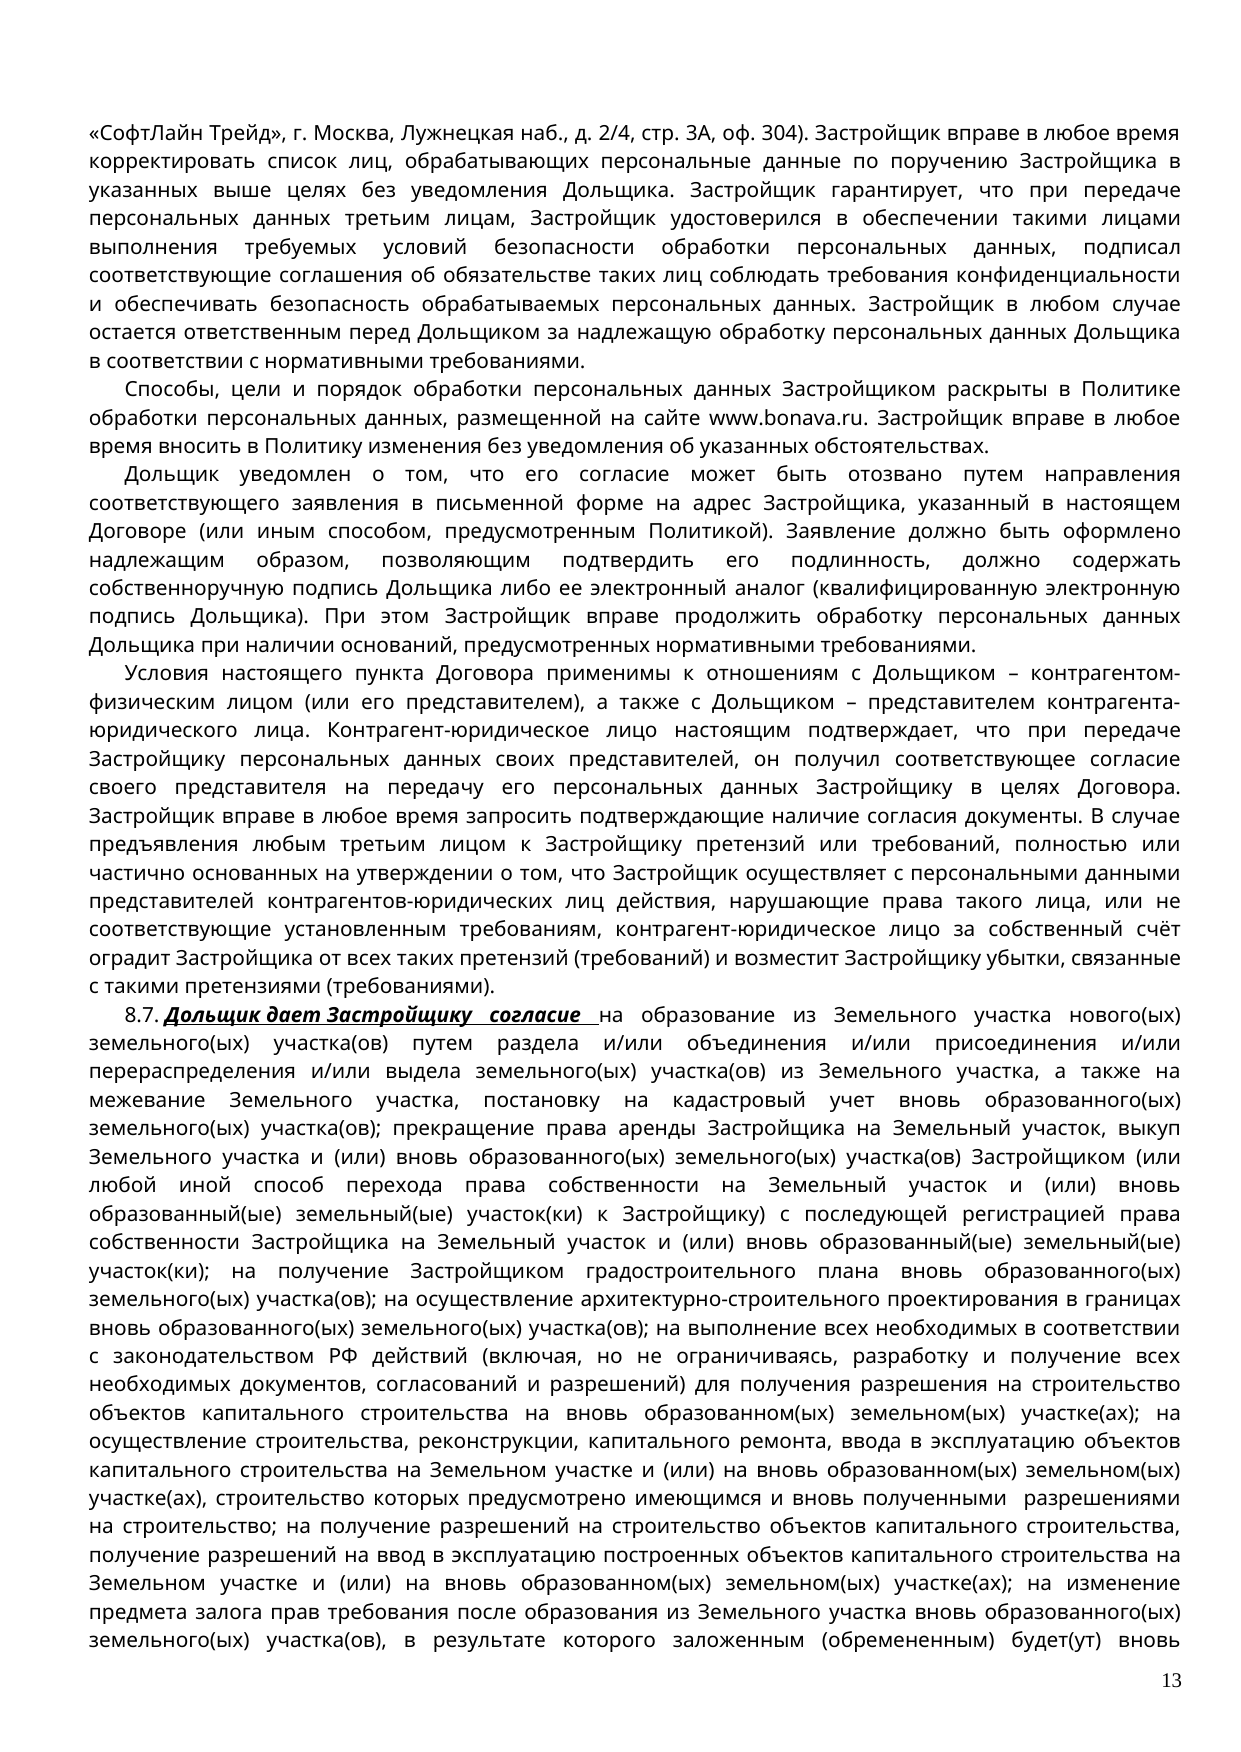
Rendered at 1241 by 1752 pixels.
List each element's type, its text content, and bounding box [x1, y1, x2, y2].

text Дольщик уведомлен о том, что его согласие может быть отозвано путем направления соответствующего заявления в письменной форме на адрес Застройщика, указанный в настоящем Договоре (или иным способом, предусмотренным Политикой). Заявление должно быть оформлено надлежащим образом, позволяющим подтвердить его подлинность, должно содержать собственноручную подпись Дольщика либо ее электронный аналог (квалифицированную электронную подпись Дольщика). При этом Застройщик вправе продолжить обработку персональных данных Дольщика при наличии оснований, предусмотренных нормативными требованиями. [89, 459, 1182, 658]
text Условия настоящего пункта Договора применимы к отношениям с Дольщиком – контрагентом-физическим лицом (или его представителем), а также с Дольщиком – представителем контрагента-юридического лица. Контрагент-юридическое лицо настоящим подтверждает, что при передаче Застройщику персональных данных своих представителей, он получил соответствующее согласие своего представителя на передачу его персональных данных Застройщику в целях Договора. Застройщик вправе в любое время запросить подтверждающие наличие согласия документы. В случае предъявления любым третьим лицом к Застройщику претензий или требований, полностью или частично основанных на утверждении о том, что Застройщик осуществляет с персональными данными представителей контрагентов-юридических лиц действия, нарушающие права такого лица, или не соответствующие установленным требованиям, контрагент-юридическое лицо за собственный счёт оградит Застройщика от всех таких претензий (требований) и возместит Застройщику убытки, связанные с такими претензиями (требованиями). [89, 658, 1182, 1000]
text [89, 1000, 1182, 1654]
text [89, 118, 1182, 374]
text Способы, цели и порядок обработки персональных данных Застройщиком раскрыты в Политике обработки персональных данных, размещенной на сайте www.bonava.ru. Застройщик вправе в любое время вносить в Политику изменения без уведомления об указанных обстоятельствах. [89, 374, 1182, 459]
